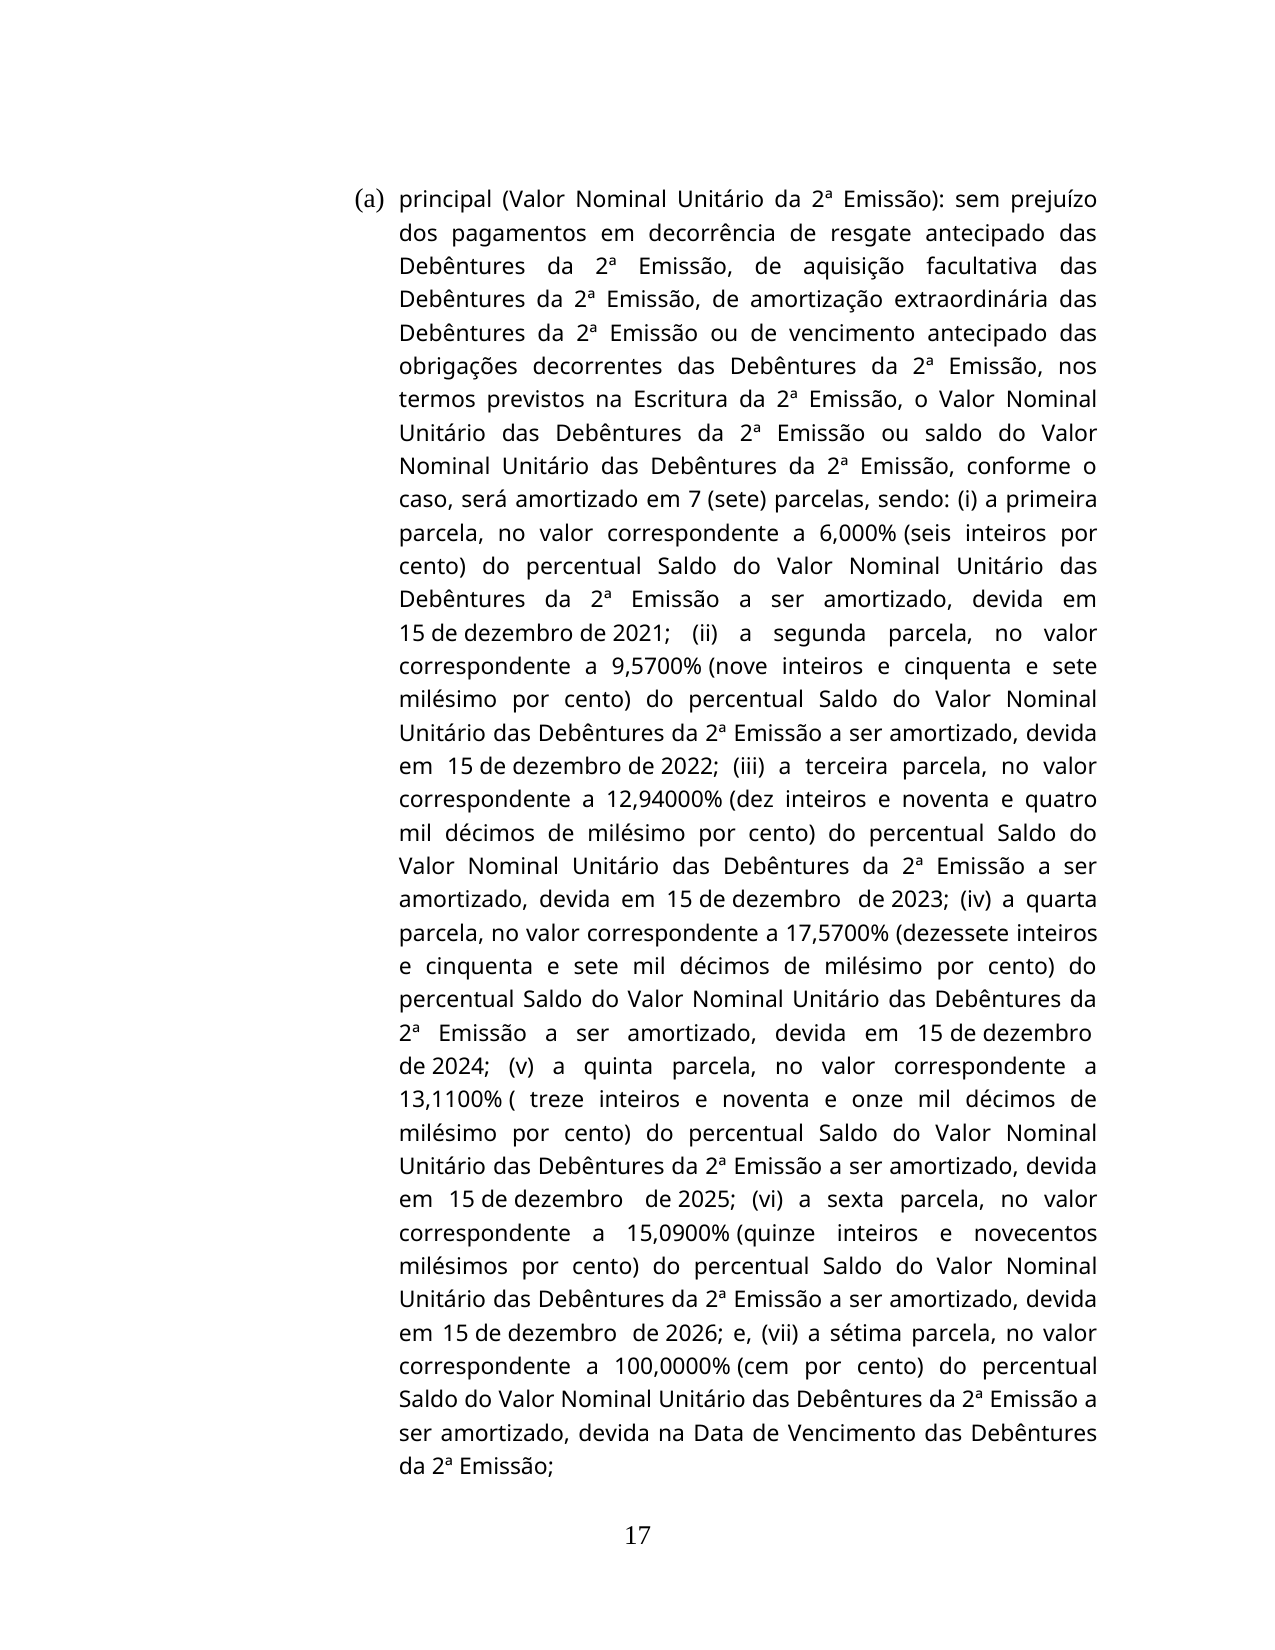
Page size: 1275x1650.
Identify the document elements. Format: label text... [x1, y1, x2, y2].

list principal (Valor Nominal Unitário da 2ª Emissão): sem prejuízo dos pagamentos em decorrência de resgate antecipado das Debêntures da 2ª Emissão, de aquisição facultativa das Debêntures da 2ª Emissão, de amortização extraordinária das Debêntures da 2ª Emissão ou de vencimento antecipado das obrigações decorrentes das Debêntures da 2ª Emissão, nos termos previstos na Escritura da 2ª Emissão, o Valor Nominal Unitário das Debêntures da 2ª Emissão ou saldo do Valor Nominal Unitário das Debêntures da 2ª Emissão, conforme o caso, será amortizado em 7 (sete) parcelas, sendo: (i) a primeira parcela, no valor correspondente a 6,000% (seis inteiros por cento) do percentual Saldo do Valor Nominal Unitário das Debêntures da 2ª Emissão a ser amortizado, devida em 15 de dezembro de 2021; (ii) a segunda parcela, no valor correspondente a 9,5700% (nove inteiros e cinquenta e sete milésimo por cento) do percentual Saldo do Valor Nominal Unitário das Debêntures da 2ª Emissão a ser amortizado, devida em 15 de dezembro de 2022; (iii) a terceira parcela, no valor correspondente a 12,94000% (dez inteiros e noventa e quatro mil décimos de milésimo por cento) do percentual Saldo do Valor Nominal Unitário das Debêntures da 2ª Emissão a ser amortizado, devida em 15 de dezembro de 2023; (iv) a quarta parcela, no valor correspondente a 17,5700% (dezessete inteiros e cinquenta e sete mil décimos de milésimo por cento) do percentual Saldo do Valor Nominal Unitário das Debêntures da 2ª Emissão a ser amortizado, devida em 15 de dezembro de 2024; (v) a quinta parcela, no valor correspondente a 13,1100% ( treze inteiros e noventa e onze mil décimos de milésimo por cento) do percentual Saldo do Valor Nominal Unitário das Debêntures da 2ª Emissão a ser amortizado, devida em 15 de dezembro de 2025; (vi) a sexta parcela, no valor correspondente a 15,0900% (quinze inteiros e novecentos milésimos por cento) do percentual Saldo do Valor Nominal Unitário das Debêntures da 2ª Emissão a ser amortizado, devida em 15 de dezembro de 2026; e, (vii) a sétima parcela, no valor correspondente a 100,0000% (cem por cento) do percentual Saldo do Valor Nominal Unitário das Debêntures da 2ª Emissão a ser amortizado, devida na Data de Vencimento das Debêntures da 2ª Emissão; [354, 181, 1098, 1481]
